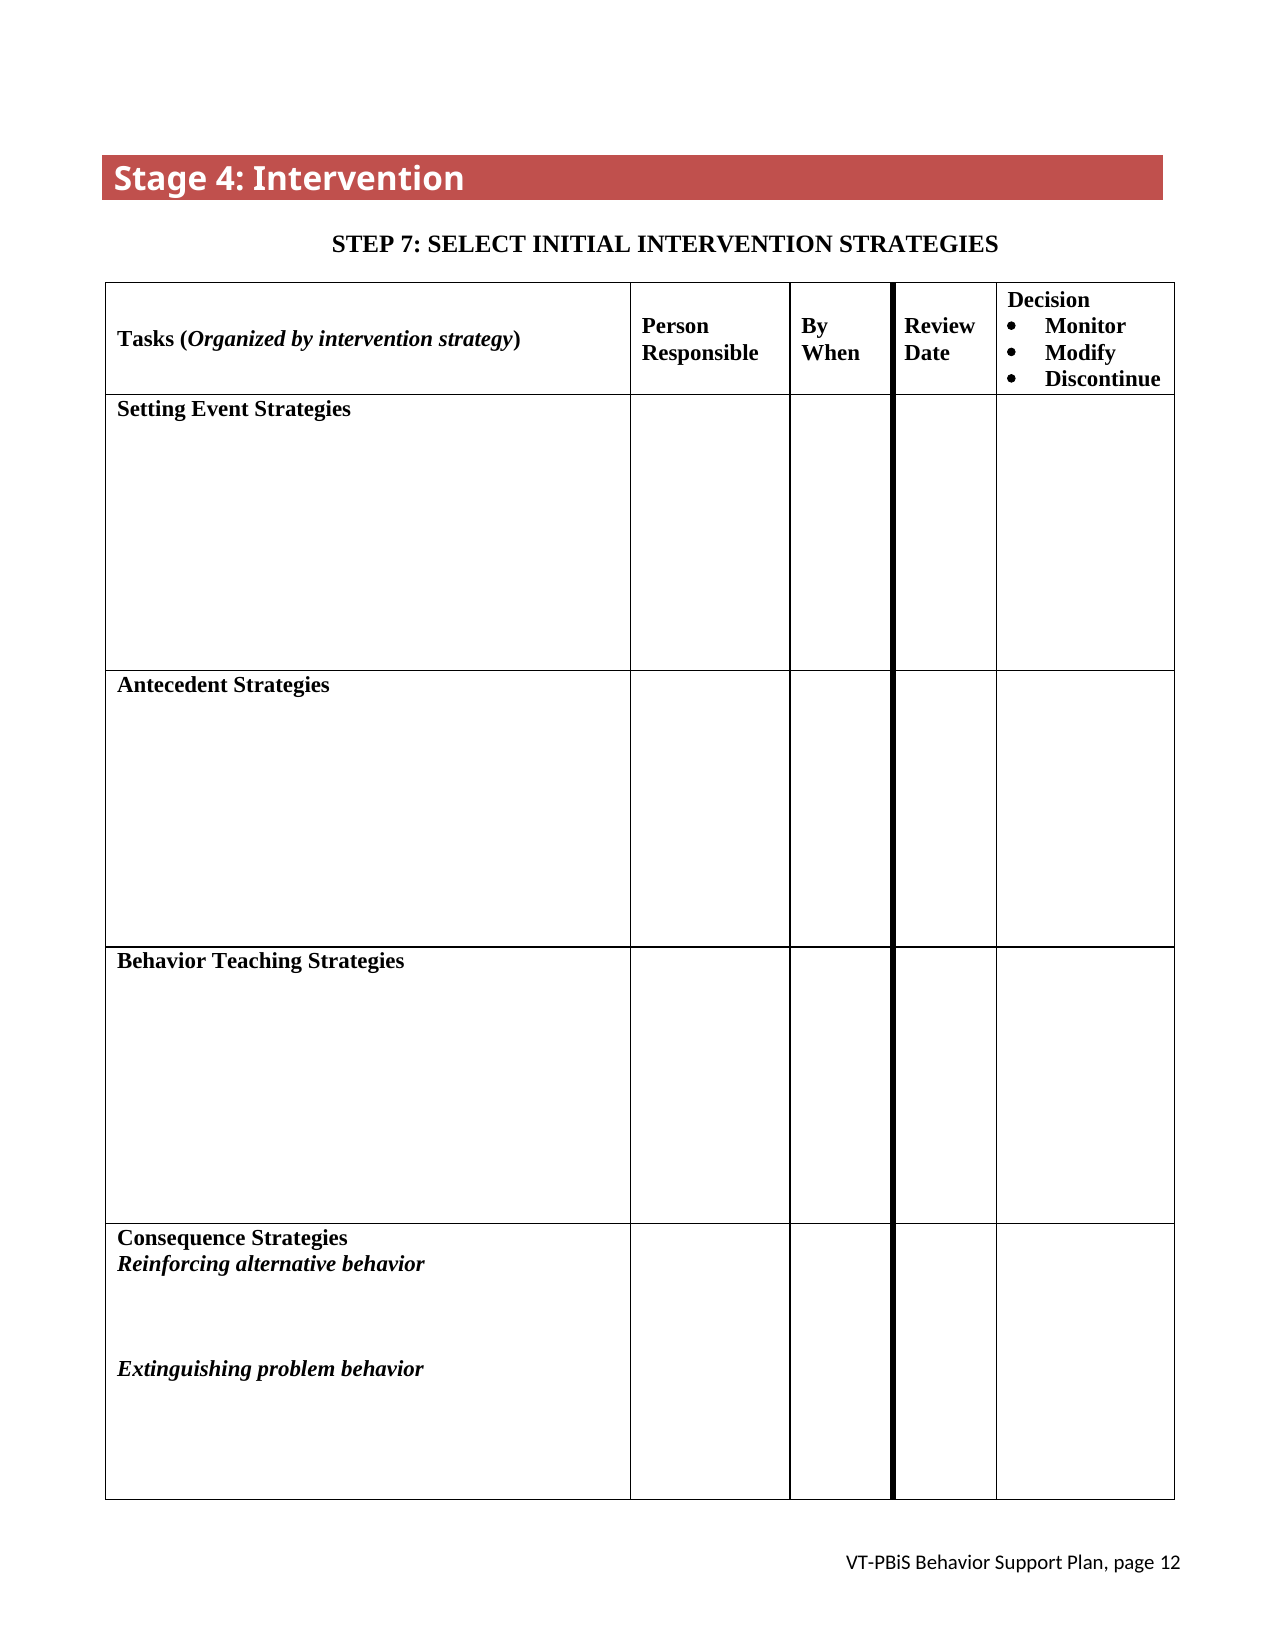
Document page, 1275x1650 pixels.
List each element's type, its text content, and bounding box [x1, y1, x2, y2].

table_cell Consequence Strategies Reinforcing alternative behavior Extinguishing problem behavior [106, 1224, 630, 1498]
table_header Stage 4: Intervention [102, 155, 1163, 200]
table_cell [896, 671, 996, 946]
table_cell [631, 671, 789, 946]
table_cell [791, 395, 890, 670]
table_cell Antecedent Strategies [106, 671, 630, 946]
table_cell Setting Event Strategies [106, 395, 630, 670]
table_header Review Date [896, 283, 996, 394]
table_cell [896, 395, 996, 670]
table_cell [791, 1224, 890, 1498]
table_cell [896, 1224, 996, 1498]
table_cell [997, 671, 1174, 946]
subtitle STEP 7: SELECT INITIAL INTERVENTION STRATEGIES [150, 229, 1181, 258]
table_cell [896, 948, 996, 1222]
table_cell [631, 1224, 789, 1498]
table_cell [997, 395, 1174, 670]
table_header Decision Monitor Modify Discontinue [997, 283, 1174, 394]
table_cell [791, 948, 890, 1222]
table_header By When [791, 283, 890, 394]
table_cell [631, 395, 789, 670]
table_cell Behavior Teaching Strategies [106, 948, 630, 1222]
table_cell [997, 1224, 1174, 1498]
table_cell [791, 671, 890, 946]
table_cell [997, 948, 1174, 1222]
table_header Person Responsible [631, 283, 789, 394]
table_header Tasks (Organized by intervention strategy) [106, 283, 630, 394]
table_cell [631, 948, 789, 1222]
